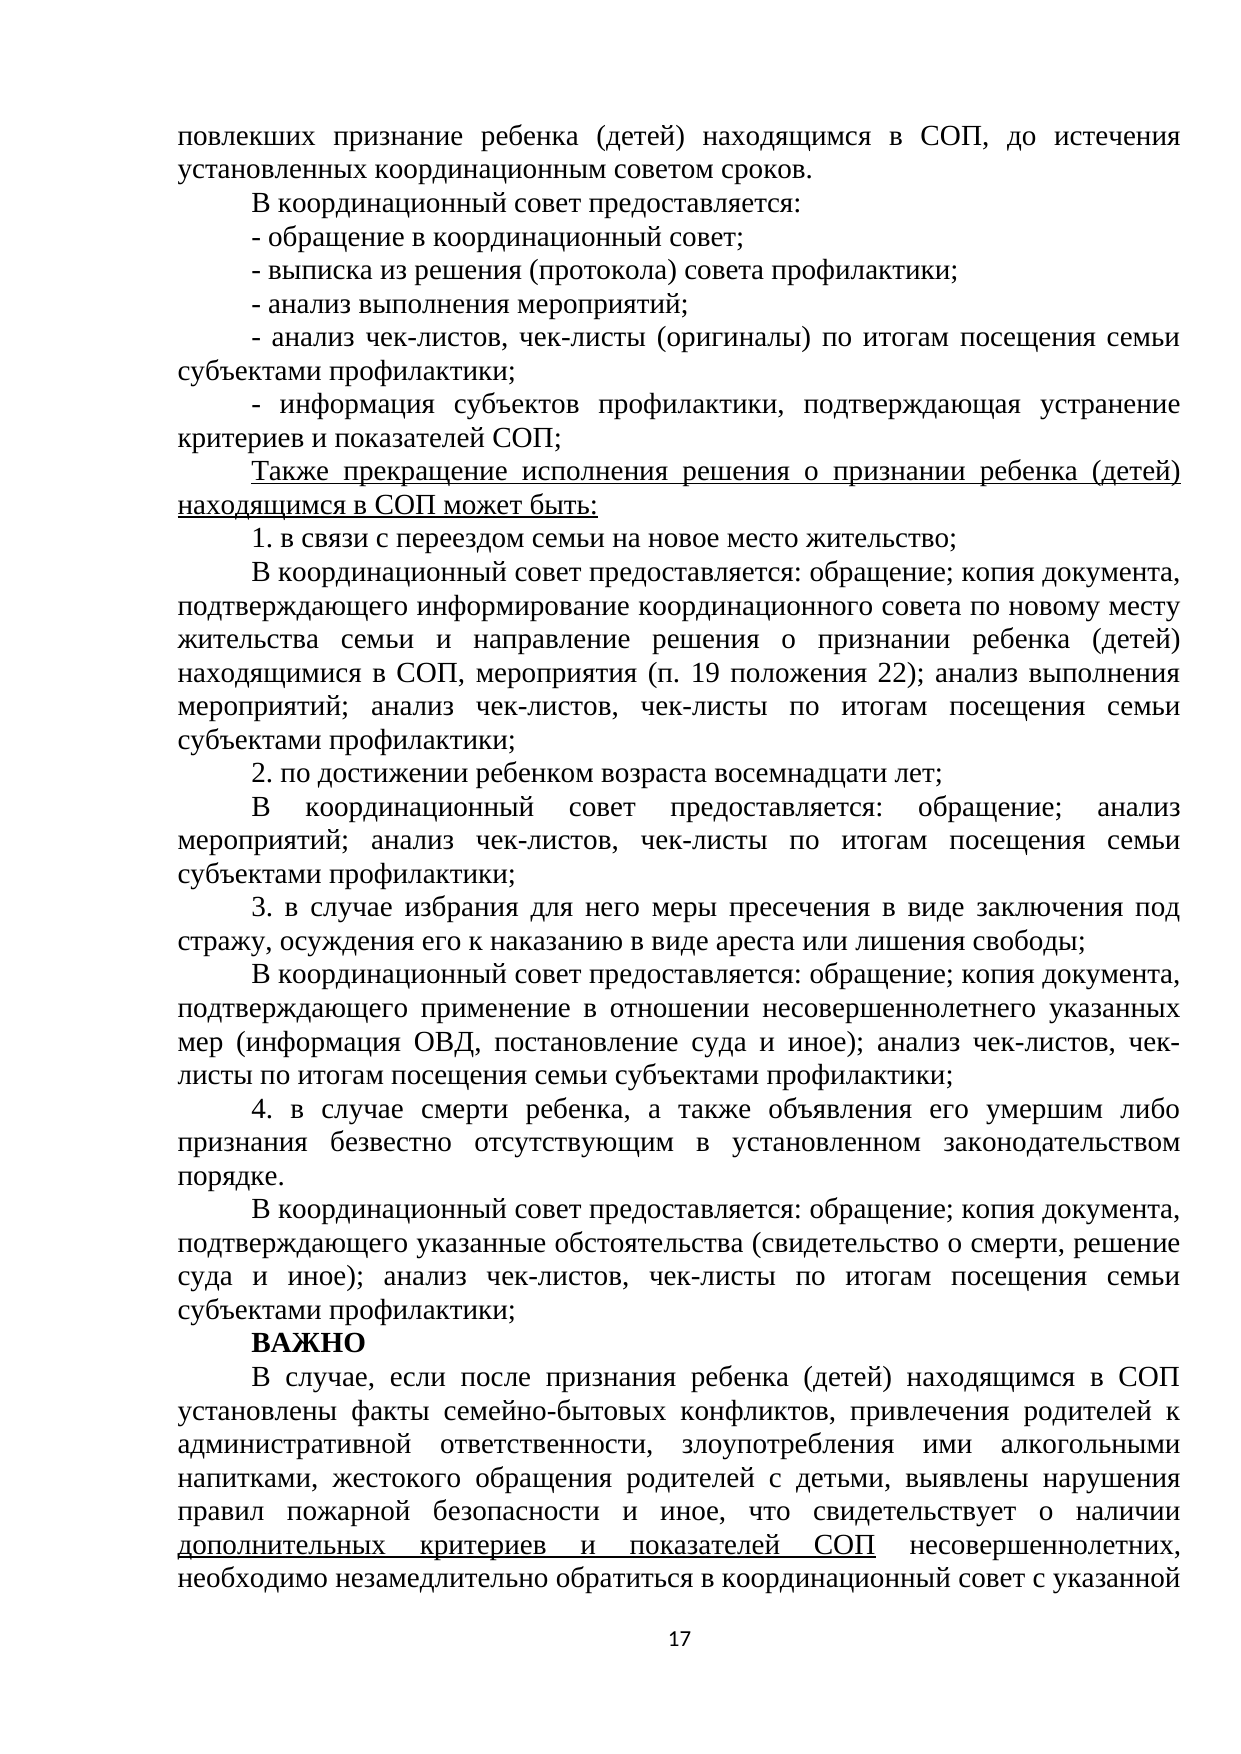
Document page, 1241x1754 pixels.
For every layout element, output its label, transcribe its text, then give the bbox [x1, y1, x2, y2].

text В координационный совет предоставляется: обращение; копия документа, подтверждающего применение в отношении несовершеннолетнего указанных мер (информация ОВД, постановление суда и иное); анализ чек-листов, чек-листы по итогам посещения семьи субъектами профилактики; [177, 957, 1181, 1091]
text В координационный совет предоставляется: [177, 185, 1181, 219]
text - анализ выполнения мероприятий; [177, 286, 1181, 319]
text - анализ чек-листов, чек-листы (оригиналы) по итогам посещения семьи субъектами профилактики; [177, 319, 1181, 386]
text В координационный совет предоставляется: обращение; анализ мероприятий; анализ чек-листов, чек-листы по итогам посещения семьи субъектами профилактики; [177, 789, 1181, 889]
text В координационный совет предоставляется: обращение; копия документа, подтверждающего указанные обстоятельства (свидетельство о смерти, решение суда и иное); анализ чек-листов, чек-листы по итогам посещения семьи субъектами профилактики; [177, 1191, 1181, 1326]
text 4. в случае смерти ребенка, а также объявления его умершим либо признания безвестно отсутствующим в установленном законодательством порядке. [177, 1091, 1181, 1191]
text - выписка из решения (протокола) совета профилактики; [177, 252, 1181, 286]
text - информация субъектов профилактики, подтверждающая устранение критериев и показателей СОП; [177, 386, 1181, 453]
text 1. в связи с переездом семьи на новое место жительство; [177, 521, 1181, 554]
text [177, 118, 1181, 185]
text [177, 1359, 1181, 1594]
text - обращение в координационный совет; [177, 219, 1181, 252]
text В координационный совет предоставляется: обращение; копия документа, подтверждающего информирование координационного совета по новому месту жительства семьи и направление решения о признании ребенка (детей) находящимися в СОП, мероприятия (п. 19 положения 22); анализ выполнения мероприятий; анализ чек-листов, чек-листы по итогам посещения семьи субъектами профилактики; [177, 554, 1181, 755]
text 3. в случае избрания для него меры пресечения в виде заключения под стражу, осуждения его к наказанию в виде ареста или лишения свободы; [177, 889, 1181, 957]
text 2. по достижении ребенком возраста восемнадцати лет; [177, 755, 1181, 789]
text ВАЖНО [177, 1326, 1181, 1359]
text Также прекращение исполнения решения о признании ребенка (детей) находящимся в СОП может быть: [177, 453, 1181, 521]
